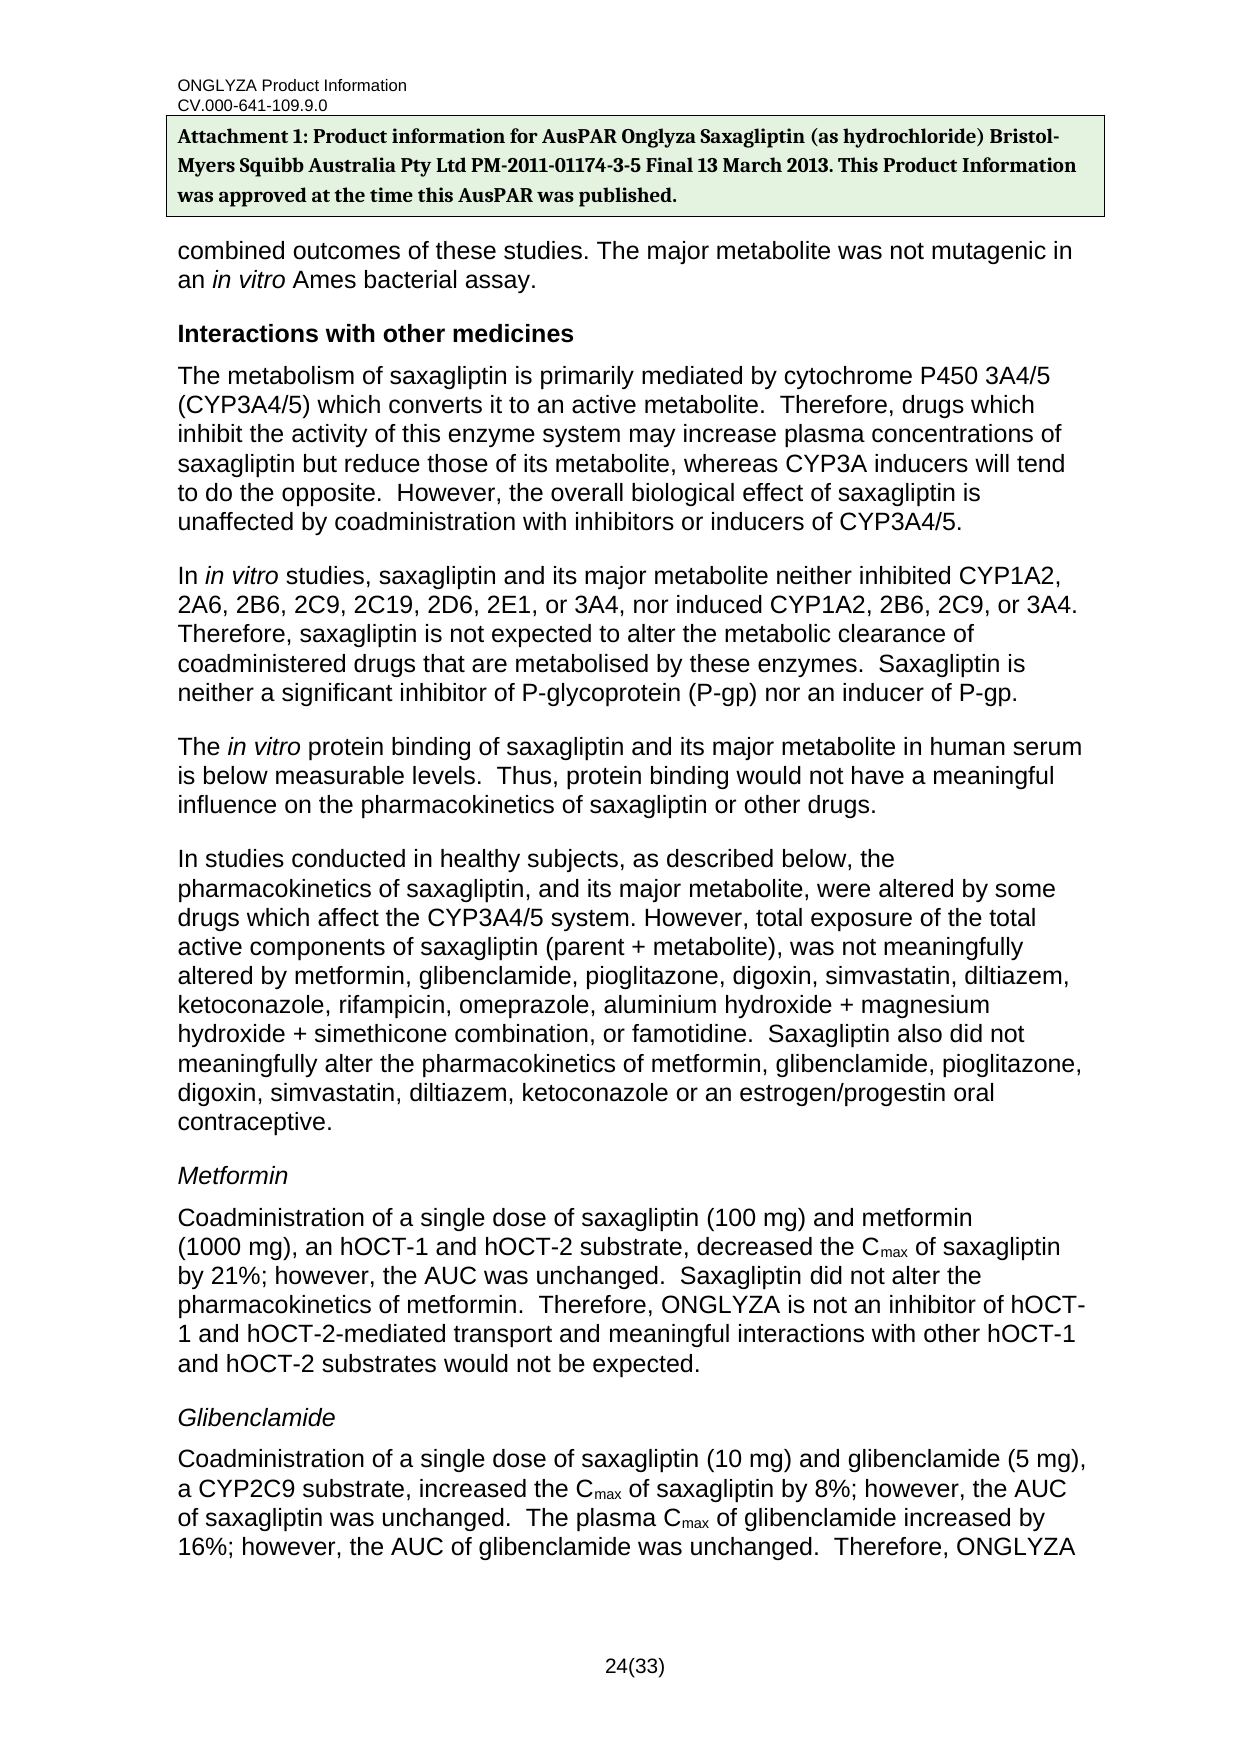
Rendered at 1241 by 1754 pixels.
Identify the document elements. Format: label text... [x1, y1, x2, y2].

text The in vitro protein binding of saxagliptin and its major metabolite in human serum is below measurable levels. Thus, protein binding would not have a meaningful influence on the pharmacokinetics of saxagliptin or other drugs. [177, 732, 1092, 819]
text In studies conducted in healthy subjects, as described below, the pharmacokinetics of saxagliptin, and its major metabolite, were altered by some drugs which affect the CYP3A4/5 system. However, total exposure of the total active components of saxagliptin (parent + metabolite), was not meaningfully altered by metformin, glibenclamide, pioglitazone, digoxin, simvastatin, diltiazem, ketoconazole, rifampicin, omeprazole, aluminium hydroxide + magnesium hydroxide + simethicone combination, or famotidine. Saxagliptin also did not meaningfully alter the pharmacokinetics of metformin, glibenclamide, pioglitazone, digoxin, simvastatin, diltiazem, ketoconazole or an estrogen/progestin oral contraceptive. [177, 844, 1092, 1136]
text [177, 1444, 1092, 1561]
subtitle Glibenclamide [177, 1402, 1092, 1432]
subtitle Metformin [177, 1161, 1092, 1190]
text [177, 236, 1092, 294]
subtitle Interactions with other medicines [177, 319, 1092, 348]
text In in vitro studies, saxagliptin and its major metabolite neither inhibited CYP1A2, 2A6, 2B6, 2C9, 2C19, 2D6, 2E1, or 3A4, nor induced CYP1A2, 2B6, 2C9, or 3A4. Therefore, saxagliptin is not expected to alter the metabolic clearance of coadministered drugs that are metabolised by these enzymes. Saxagliptin is neither a significant inhibitor of P-glycoprotein (P-gp) nor an inducer of P-gp. [177, 561, 1092, 707]
text Coadministration of a single dose of saxagliptin (100 mg) and metformin (1000 mg), an hOCT-1 and hOCT-2 substrate, decreased the Cmax of saxagliptin by 21%; however, the AUC was unchanged. Saxagliptin did not alter the pharmacokinetics of metformin. Therefore, ONGLYZA is not an inhibitor of hOCT-1 and hOCT-2-mediated transport and meaningful interactions with other hOCT-1 and hOCT-2 substrates would not be expected. [177, 1202, 1092, 1377]
text The metabolism of saxagliptin is primarily mediated by cytochrome P450 3A4/5 (CYP3A4/5) which converts it to an active metabolite. Therefore, drugs which inhibit the activity of this enzyme system may increase plasma concentrations of saxagliptin but reduce those of its metabolite, whereas CYP3A inducers will tend to do the opposite. However, the overall biological effect of saxagliptin is unaffected by coadministration with inhibitors or inducers of CYP3A4/5. [177, 361, 1092, 536]
